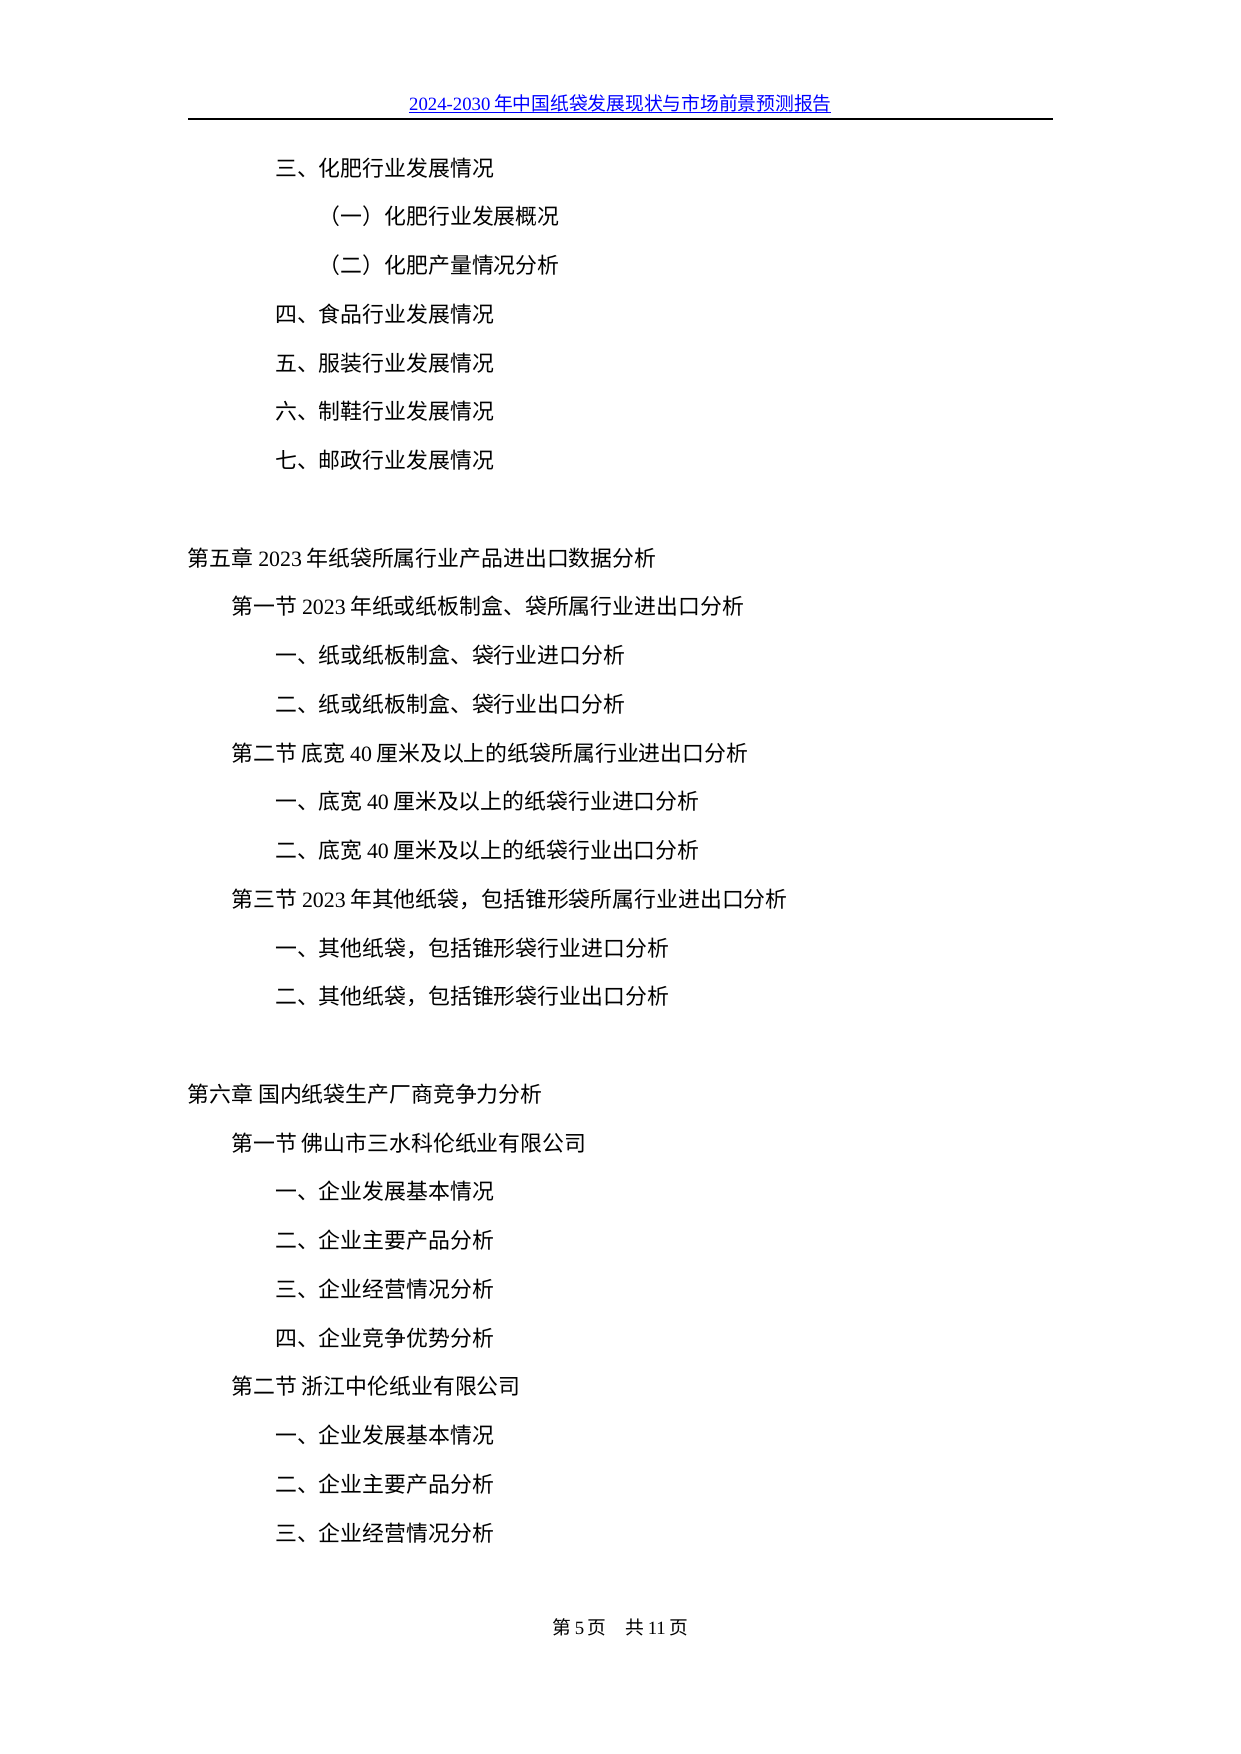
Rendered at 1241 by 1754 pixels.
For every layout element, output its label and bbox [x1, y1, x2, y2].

text [187, 150, 1053, 1548]
